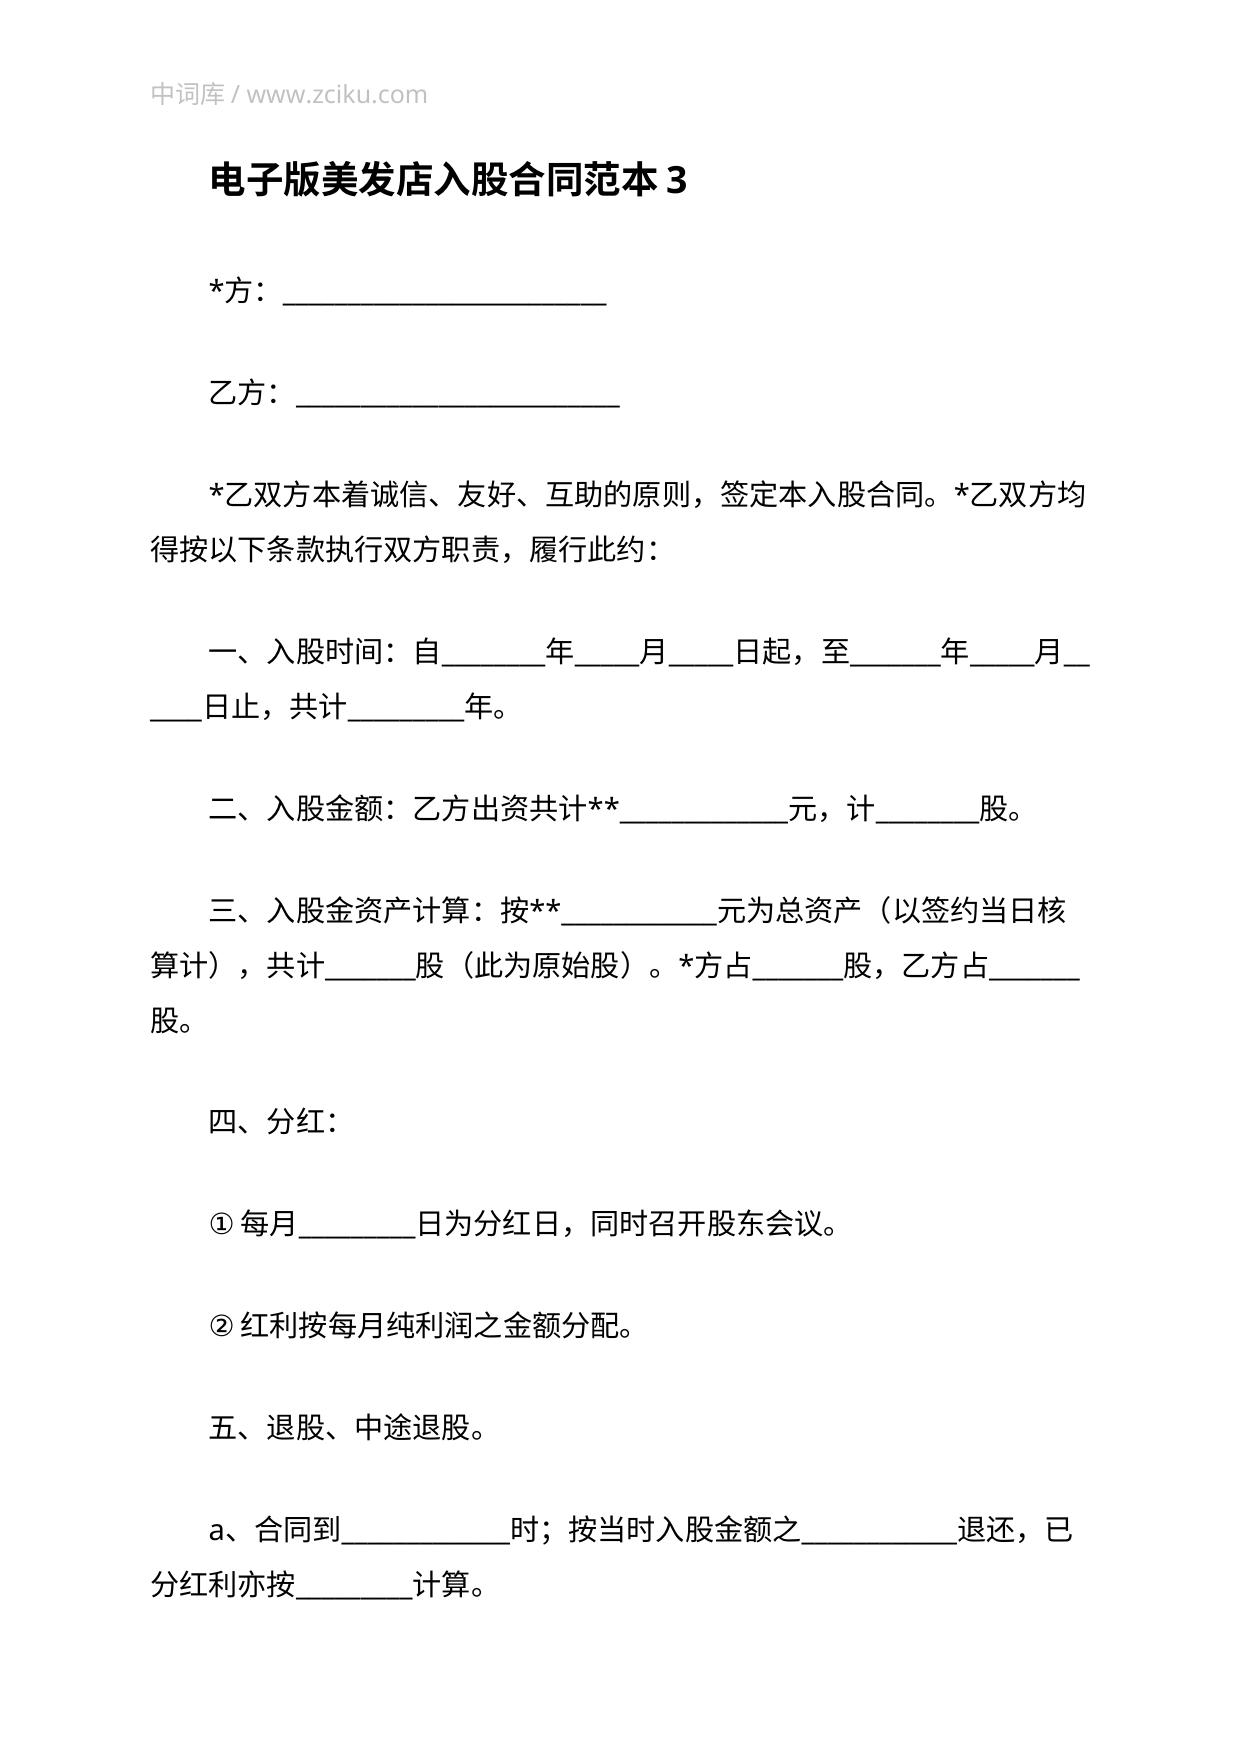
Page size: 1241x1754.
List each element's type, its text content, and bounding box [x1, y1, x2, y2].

text a、合同到_____________时；按当时入股金额之____________退还，已分红利亦按_________计算。 [150, 1507, 1090, 1604]
text 电子版美发店入股合同范本3 [150, 150, 1090, 204]
text 四、分红： [150, 1099, 1090, 1141]
text 一、入股时间：自________年_____月_____日起，至_______年_____月______日止，共计_________年。 [150, 628, 1090, 726]
text 五、退股、中途退股。 [150, 1405, 1090, 1447]
text *乙双方本着诚信、友好、互助的原则，签定本入股合同。*乙双方均得按以下条款执行双方职责，履行此约： [150, 472, 1090, 569]
text ②红利按每月纯利润之金额分配。 [150, 1303, 1090, 1345]
text ①每月_________日为分红日，同时召开股东会议。 [150, 1201, 1090, 1243]
text 乙方：_________________________ [150, 369, 1090, 412]
text 三、入股金资产计算：按**____________元为总资产（以签约当日核算计），共计_______股（此为原始股）。*方占_______股，乙方占_______股。 [150, 887, 1090, 1039]
text *方：_________________________ [150, 268, 1090, 310]
text 二、入股金额：乙方出资共计**_____________元，计________股。 [150, 785, 1090, 828]
